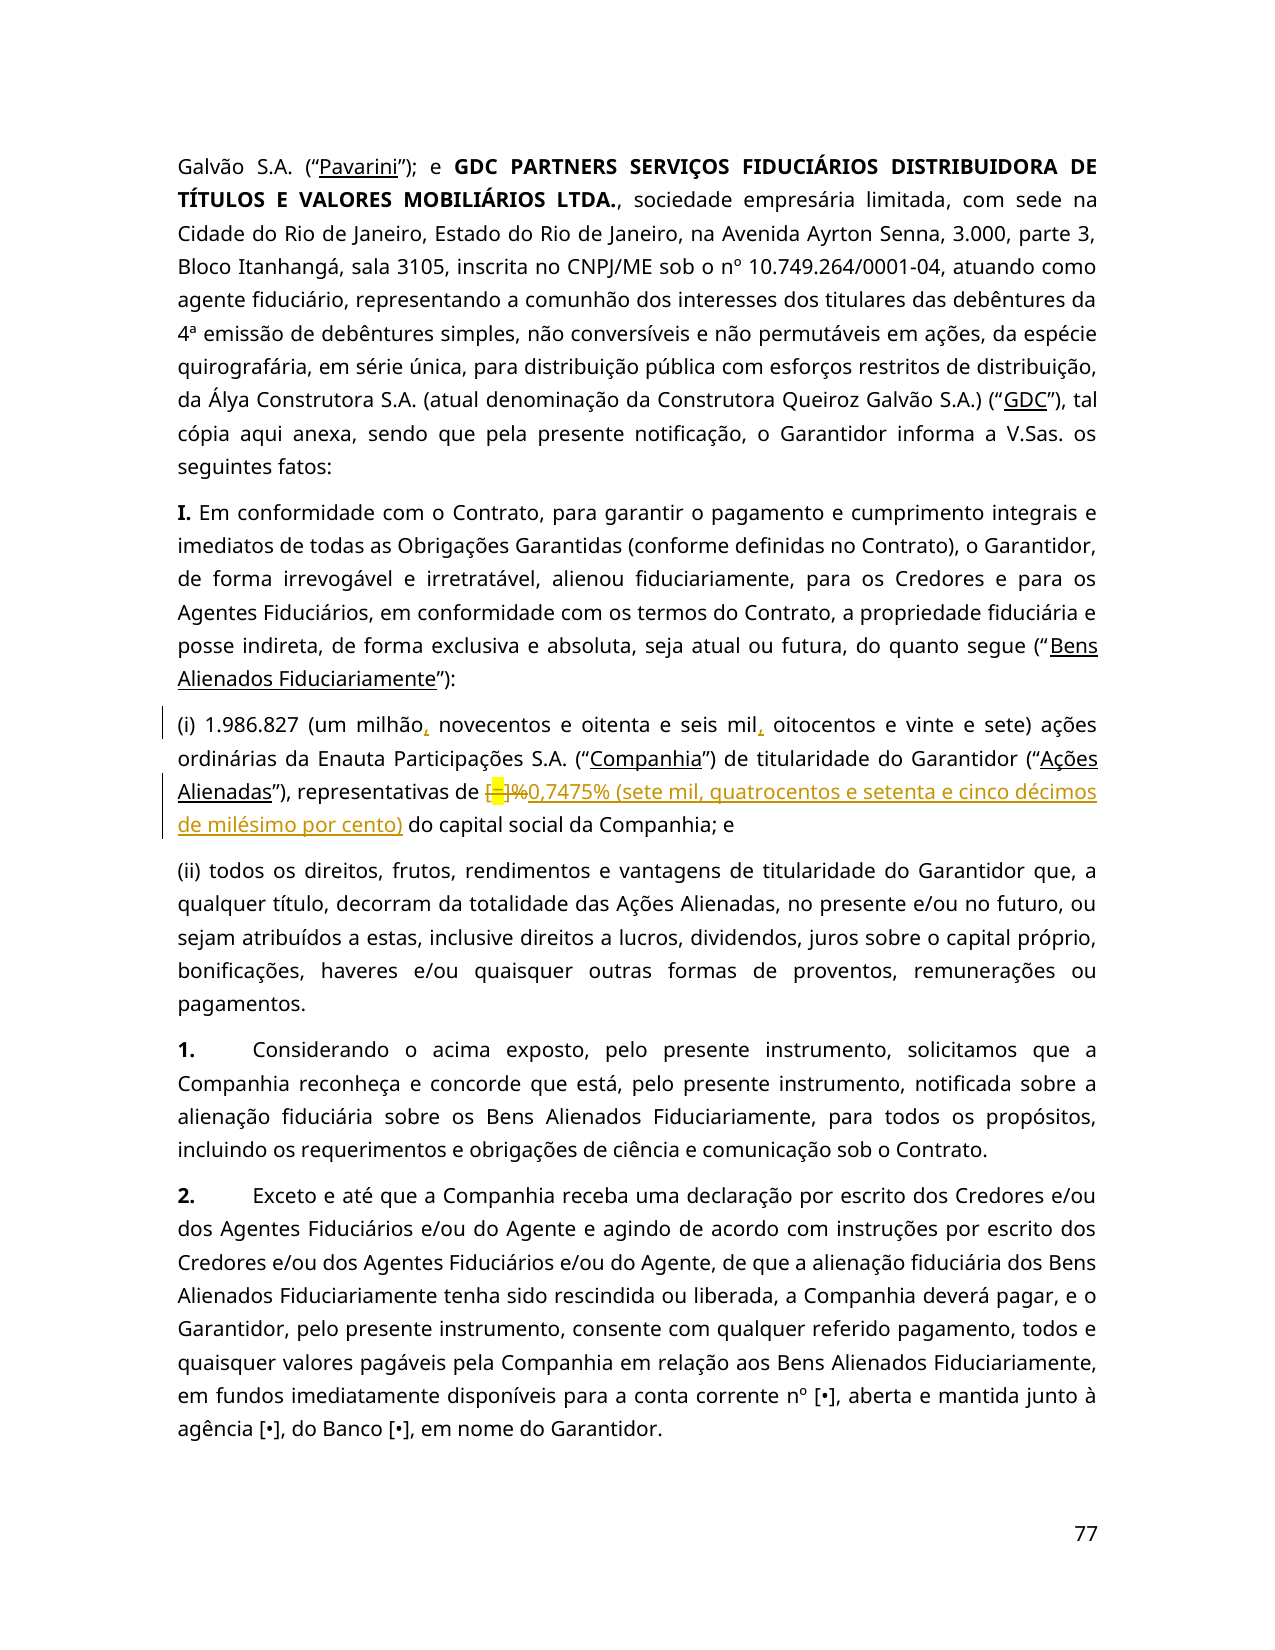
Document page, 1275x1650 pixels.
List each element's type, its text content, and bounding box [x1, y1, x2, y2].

text (i) 1.986.827 (um milhão novecentos e oitenta e seis mil oitocentos e vinte e sete) ações ordinárias da Enauta Participações S.A. (“Companhia”) de titularidade do Garantidor (“Ações Alienadas”), representativas de do capital social da Companhia; e [177, 706, 1098, 839]
list Considerando o acima exposto, pelo presente instrumento, solicitamos que a Companhia reconheça e concorde que está, pelo presente instrumento, notificada sobre a alienação fiduciária sobre os Bens Alienados Fiduciariamente, para todos os propósitos, incluindo os requerimentos e obrigações de ciência e comunicação sob o Contrato. [177, 1031, 1098, 1164]
text I. Em conformidade com o Contrato, para garantir o pagamento e cumprimento integrais e imediatos de todas as Obrigações Garantidas (conforme definidas no Contrato), o Garantidor, de forma irrevogável e irretratável, alienou fiduciariamente, para os Credores e para os Agentes Fiduciários, em conformidade com os termos do Contrato, a propriedade fiduciária e posse indireta, de forma exclusiva e absoluta, seja atual ou futura, do quanto segue (“Bens Alienados Fiduciariamente”): [177, 493, 1098, 693]
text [177, 148, 1098, 481]
text (ii) todos os direitos, frutos, rendimentos e vantagens de titularidade do Garantidor que, a qualquer título, decorram da totalidade das Ações Alienadas, no presente e/ou no futuro, ou sejam atribuídos a estas, inclusive direitos a lucros, dividendos, juros sobre o capital próprio, bonificações, haveres e/ou quaisquer outras formas de proventos, remunerações ou pagamentos. [177, 852, 1098, 1018]
list Exceto e até que a Companhia receba uma declaração por escrito dos Credores e/ou dos Agentes Fiduciários e/ou do Agente e agindo de acordo com instruções por escrito dos Credores e/ou dos Agentes Fiduciários e/ou do Agente, de que a alienação fiduciária dos Bens Alienados Fiduciariamente tenha sido rescindida ou liberada, a Companhia deverá pagar, e o Garantidor, pelo presente instrumento, consente com qualquer referido pagamento, todos e quaisquer valores pagáveis pela Companhia em relação aos Bens Alienados Fiduciariamente, em fundos imediatamente disponíveis para a conta corrente nº [•], aberta e mantida junto à agência [•], do Banco [•], em nome do Garantidor. [177, 1177, 1098, 1443]
